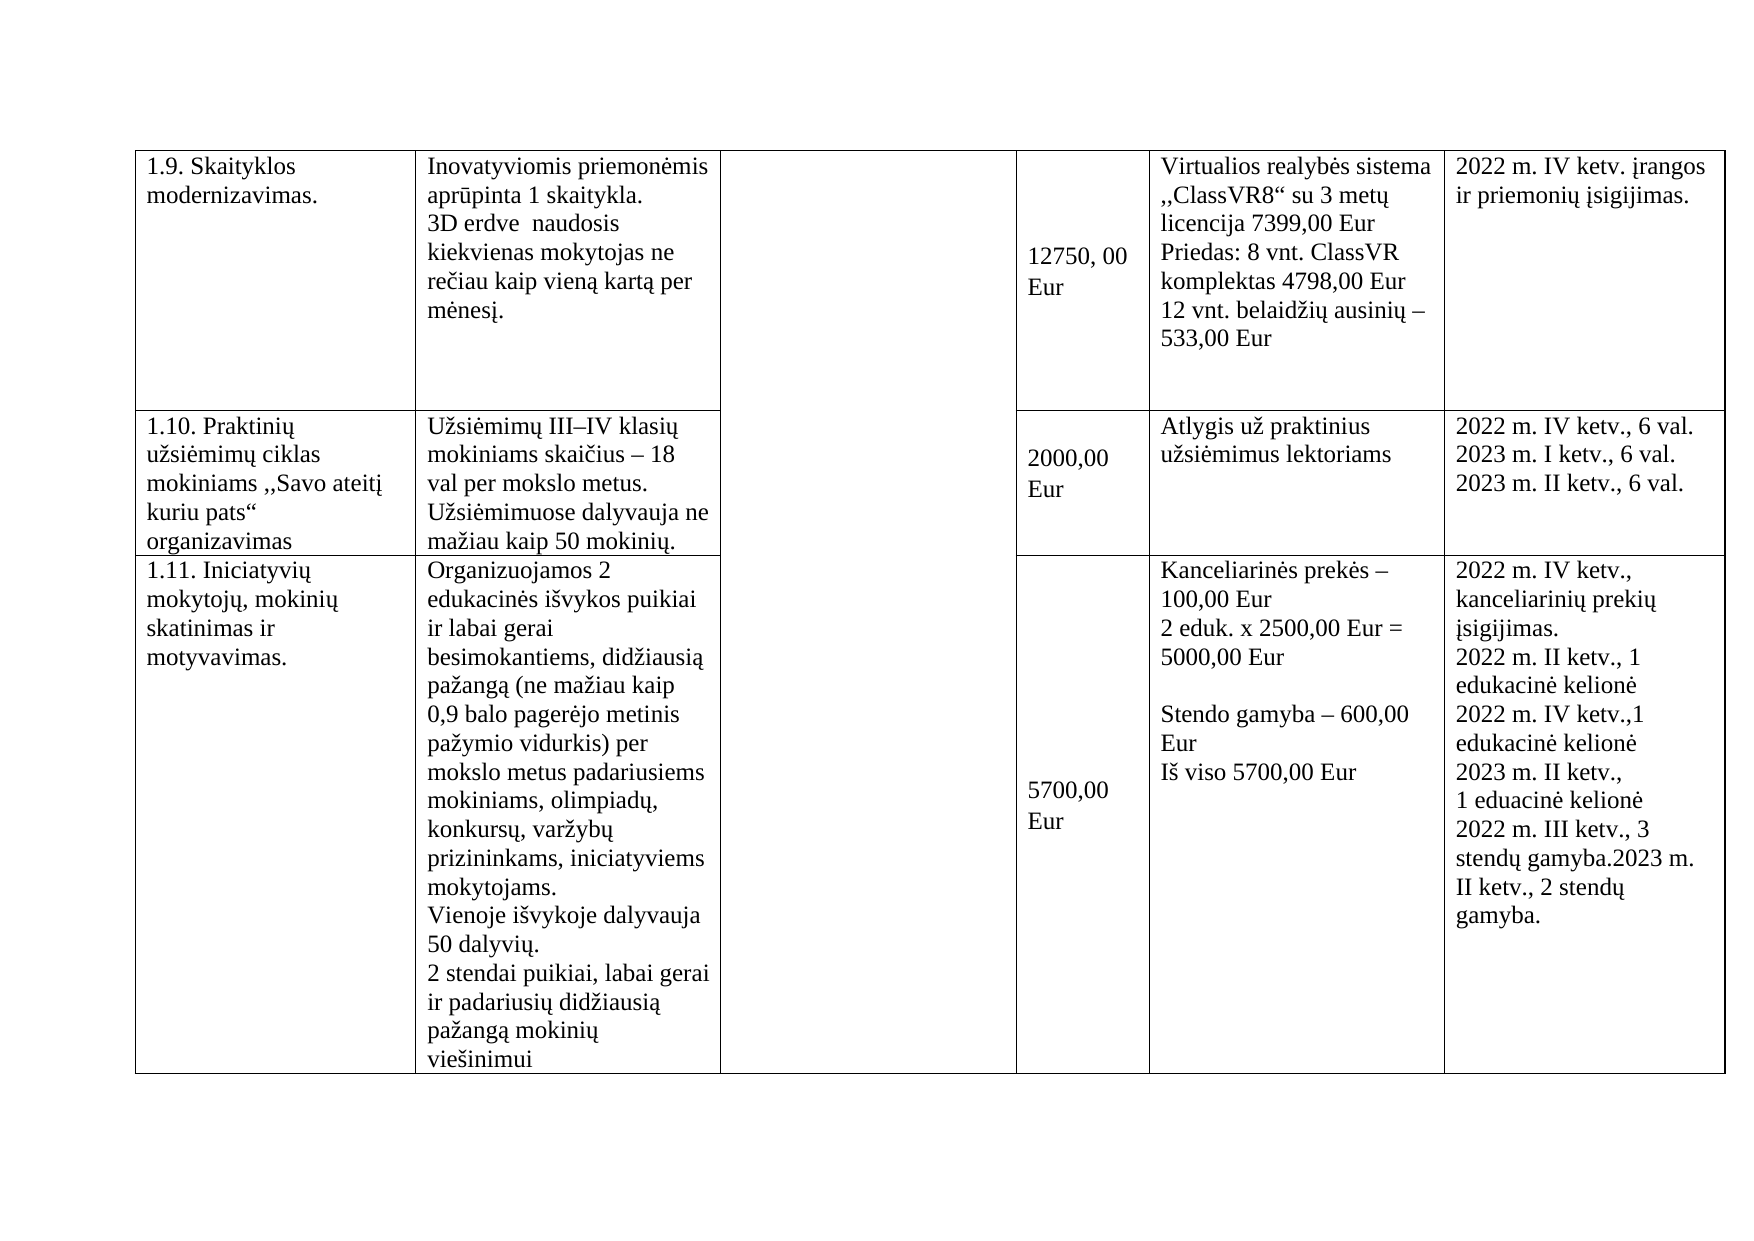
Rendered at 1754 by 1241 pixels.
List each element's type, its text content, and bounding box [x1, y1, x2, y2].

table_cell Kanceliarinės prekės – 100,00 Eur 2 eduk. x 2500,00 Eur = 5000,00 Eur Stendo gamyba – 600,00 Eur Iš viso 5700,00 Eur [1150, 556, 1444, 1073]
table_cell Organizuojamos 2 edukacinės išvykos puikiai ir labai gerai besimokantiems, didžiausią pažangą (ne mažiau kaip 0,9 balo pagerėjo metinis pažymio vidurkis) per mokslo metus padariusiems mokiniams, olimpiadų, konkursų, varžybų prizininkams, iniciatyviems mokytojams. Vienoje išvykoje dalyvauja 50 dalyvių. 2 stendai puikiai, labai gerai ir padariusių didžiausią pažangą mokinių viešinimui [416, 556, 720, 1073]
table_cell 1.10. Praktinių užsiėmimų ciklas mokiniams ,,Savo ateitį kuriu pats“ organizavimas [136, 411, 415, 554]
table_cell 12750, 00 Eur [1017, 151, 1149, 410]
table_cell Atlygis už praktinius užsiėmimus lektoriams [1150, 411, 1444, 554]
table_cell 1.9. Skaityklos modernizavimas. [136, 151, 415, 410]
table_cell 5700,00 Eur [1017, 556, 1149, 1073]
table_cell Užsiėmimų III–IV klasių mokiniams skaičius – 18 val per mokslo metus. Užsiėmimuose dalyvauja ne mažiau kaip 50 mokinių. [416, 411, 720, 554]
table_cell 2022 m. IV ketv., 6 val. 2023 m. I ketv., 6 val. 2023 m. II ketv., 6 val. [1445, 411, 1724, 554]
table_cell 2022 m. IV ketv., kanceliarinių prekių įsigijimas. 2022 m. II ketv., 1 edukacinė kelionė 2022 m. IV ketv.,1 edukacinė kelionė 2023 m. II ketv., 1 eduacinė kelionė 2022 m. III ketv., 3 stendų gamyba.2023 m. II ketv., 2 stendų gamyba. [1445, 556, 1724, 1073]
table_cell 1.11. Iniciatyvių mokytojų, mokinių skatinimas ir motyvavimas. [136, 556, 415, 1073]
table_cell Virtualios realybės sistema ,,ClassVR8“ su 3 metų licencija 7399,00 Eur Priedas: 8 vnt. ClassVR komplektas 4798,00 Eur 12 vnt. belaidžių ausinių – 533,00 Eur [1150, 151, 1444, 410]
table_cell Inovatyviomis priemonėmis aprūpinta 1 skaitykla. 3D erdve naudosis kiekvienas mokytojas ne rečiau kaip vieną kartą per mėnesį. [416, 151, 720, 410]
table_cell 2022 m. IV ketv. įrangos ir priemonių įsigijimas. [1445, 151, 1724, 410]
table_cell 2000,00 Eur [1017, 411, 1149, 554]
